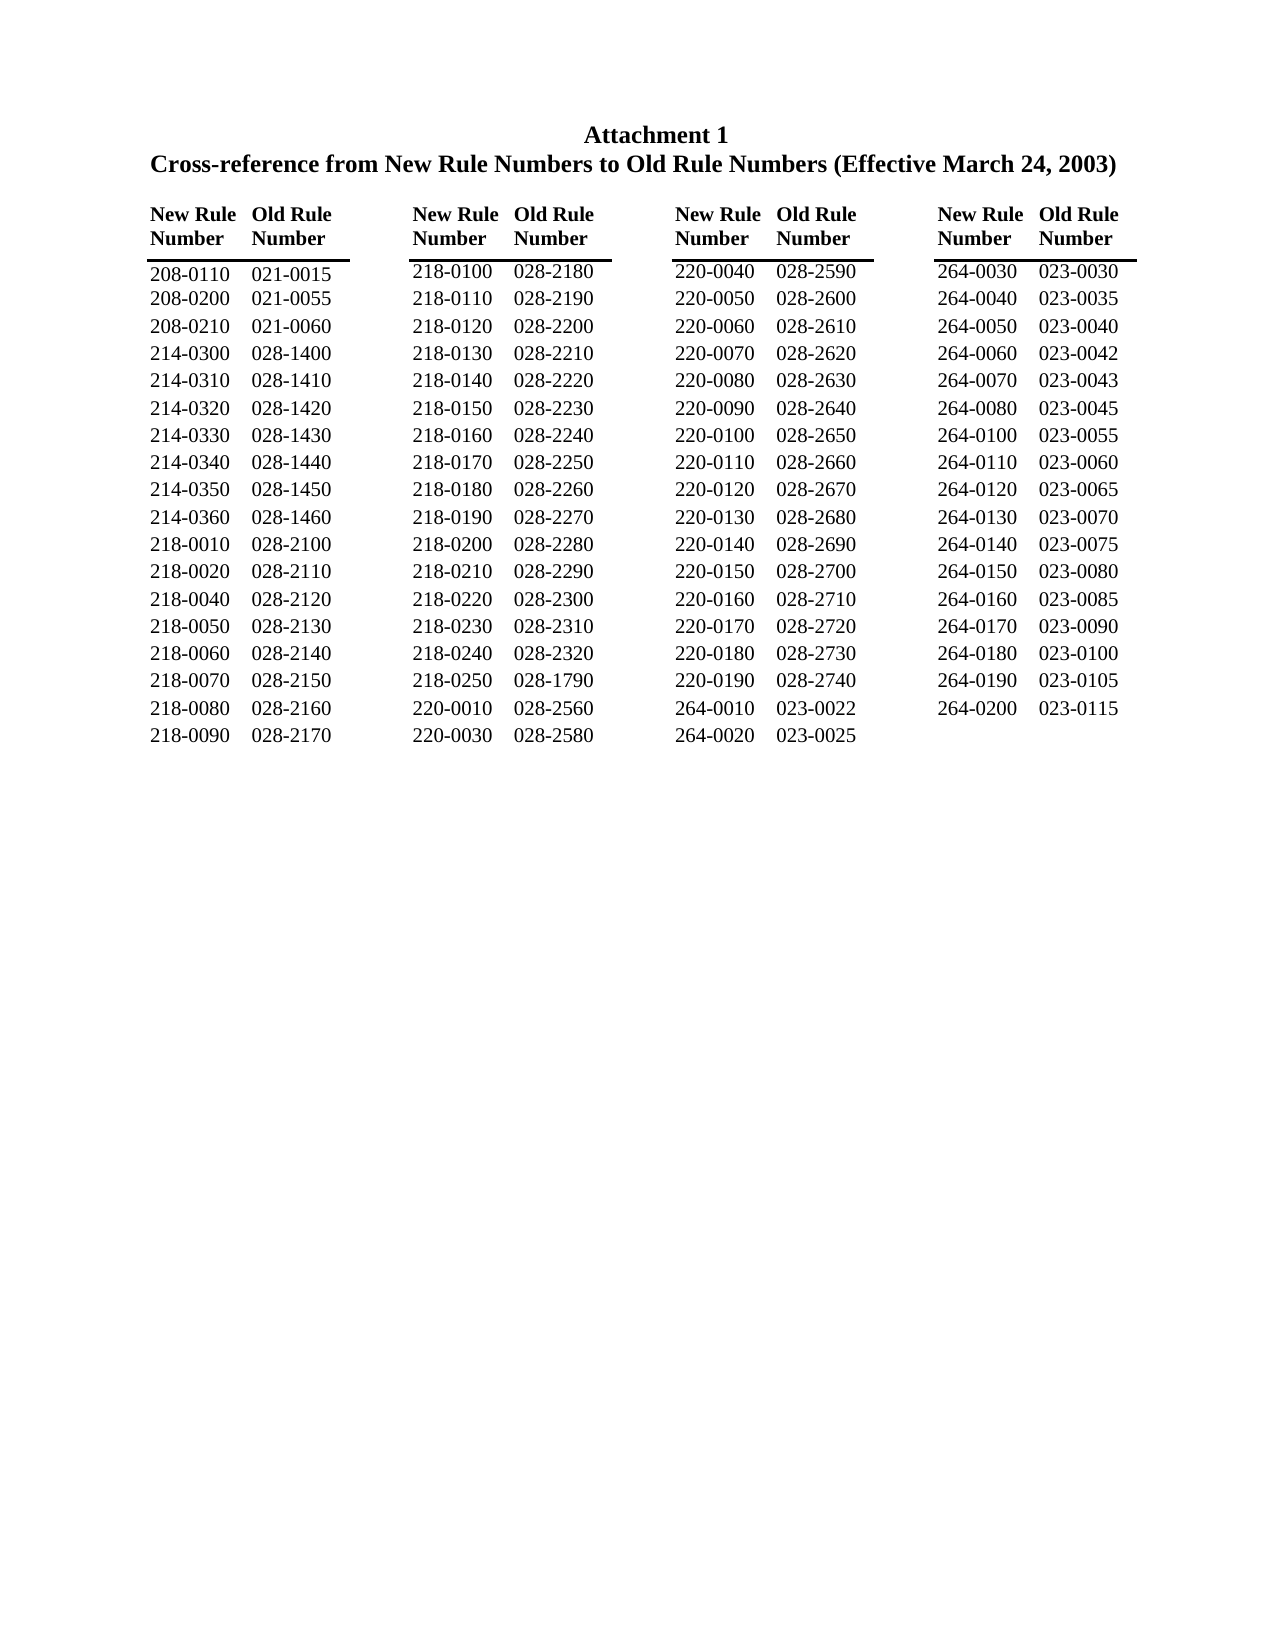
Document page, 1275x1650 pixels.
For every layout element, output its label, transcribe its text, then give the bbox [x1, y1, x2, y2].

table_cell 220-0030 [409, 723, 511, 750]
table_cell 214-0310 [147, 368, 248, 396]
table_cell 028-2720 [773, 614, 874, 641]
table_cell 208-0200 [147, 286, 248, 314]
table_cell 028-2100 [248, 532, 349, 559]
table_header New Rule Number [409, 202, 511, 259]
table_cell 214-0330 [147, 423, 248, 450]
table_cell 023-0090 [1035, 614, 1137, 641]
table_cell 028-1460 [248, 505, 349, 532]
table_cell 028-2300 [511, 587, 612, 614]
table_cell 023-0045 [1035, 396, 1137, 423]
table_cell 028-2640 [773, 396, 874, 423]
table_cell 208-0210 [147, 314, 248, 341]
table_cell 028-2650 [773, 423, 874, 450]
table_cell 214-0350 [147, 478, 248, 505]
table_cell 218-0140 [409, 368, 511, 396]
table_cell 264-0080 [934, 396, 1035, 423]
table_cell 218-0100 [409, 262, 511, 286]
table_cell 023-0075 [1035, 532, 1137, 559]
table_cell 023-0025 [773, 723, 874, 750]
table_cell 023-0030 [1035, 262, 1137, 286]
table_cell 220-0160 [672, 587, 773, 614]
table_cell 220-0040 [672, 262, 773, 286]
table_cell 021-0055 [248, 286, 349, 314]
table_cell 023-0105 [1035, 669, 1137, 696]
table_cell 028-1420 [248, 396, 349, 423]
table_cell 218-0010 [147, 532, 248, 559]
table_cell 028-2740 [773, 669, 874, 696]
text Attachment 1 [150, 120, 1162, 149]
table_cell 028-1440 [248, 450, 349, 477]
table_cell 028-1450 [248, 478, 349, 505]
table_cell 220-0070 [672, 341, 773, 368]
table_cell 028-2690 [773, 532, 874, 559]
table_cell 028-2270 [511, 505, 612, 532]
table_cell 028-1430 [248, 423, 349, 450]
table_cell 023-0065 [1035, 478, 1137, 505]
table_cell 220-0120 [672, 478, 773, 505]
table_cell 028-1410 [248, 368, 349, 396]
table_cell 218-0110 [409, 286, 511, 314]
table_cell 023-0022 [773, 696, 874, 723]
table_cell 028-2590 [773, 262, 874, 286]
table_cell 264-0190 [934, 669, 1035, 696]
table_cell 028-2290 [511, 559, 612, 587]
table_cell 028-2320 [511, 641, 612, 668]
table_cell 028-2610 [773, 314, 874, 341]
table_cell 023-0042 [1035, 341, 1137, 368]
table_cell 218-0150 [409, 396, 511, 423]
table_cell 264-0030 [934, 262, 1035, 286]
table_cell 220-0090 [672, 396, 773, 423]
table_cell 028-2630 [773, 368, 874, 396]
table_cell 028-2190 [511, 286, 612, 314]
table_cell 028-1400 [248, 341, 349, 368]
table_cell 264-0170 [934, 614, 1035, 641]
table_cell 028-2620 [773, 341, 874, 368]
table_cell 220-0110 [672, 450, 773, 477]
table_cell 218-0060 [147, 641, 248, 668]
table_header New Rule Number [934, 202, 1035, 259]
table_cell 218-0240 [409, 641, 511, 668]
table_cell 028-2130 [248, 614, 349, 641]
table_cell 023-0040 [1035, 314, 1137, 341]
text Cross-reference from New Rule Numbers to Old Rule Numbers (Effective March 24, 2003) [150, 149, 1162, 177]
table_cell 220-0190 [672, 669, 773, 696]
table_cell 220-0010 [409, 696, 511, 723]
table_cell 264-0020 [672, 723, 773, 750]
table_cell 028-2660 [773, 450, 874, 477]
table_cell 220-0140 [672, 532, 773, 559]
table_cell 264-0200 [934, 696, 1035, 723]
table_cell 218-0190 [409, 505, 511, 532]
table_cell 264-0050 [934, 314, 1035, 341]
table_cell 028-2250 [511, 450, 612, 477]
table_cell 028-2580 [511, 723, 612, 750]
table_cell 218-0200 [409, 532, 511, 559]
table_cell 028-2680 [773, 505, 874, 532]
table_cell 028-2220 [511, 368, 612, 396]
table_cell 023-0070 [1035, 505, 1137, 532]
table_cell 023-0115 [1035, 696, 1137, 723]
table_header New Rule Number [672, 202, 773, 259]
table_header Old Rule Number [248, 202, 349, 259]
table_cell 028-2200 [511, 314, 612, 341]
table_cell 218-0070 [147, 669, 248, 696]
table_header Old Rule Number [1035, 202, 1137, 259]
table_cell 220-0100 [672, 423, 773, 450]
table_cell 220-0150 [672, 559, 773, 587]
table_cell 021-0015 [248, 262, 349, 286]
table_cell 264-0180 [934, 641, 1035, 668]
table_cell 264-0160 [934, 587, 1035, 614]
table_cell 028-2140 [248, 641, 349, 668]
table_header Old Rule Number [511, 202, 612, 259]
table_cell 028-2170 [248, 723, 349, 750]
table_cell 028-2210 [511, 341, 612, 368]
table_cell 264-0150 [934, 559, 1035, 587]
table_cell 264-0130 [934, 505, 1035, 532]
table_cell 028-2280 [511, 532, 612, 559]
table_cell 218-0210 [409, 559, 511, 587]
table_cell 028-2160 [248, 696, 349, 723]
table_cell 028-2150 [248, 669, 349, 696]
table_cell 218-0230 [409, 614, 511, 641]
table_cell 028-1790 [511, 669, 612, 696]
table_cell 028-2260 [511, 478, 612, 505]
table_cell 264-0110 [934, 450, 1035, 477]
table_cell 218-0090 [147, 723, 248, 750]
table_cell 214-0360 [147, 505, 248, 532]
table_cell 028-2310 [511, 614, 612, 641]
table_cell 218-0170 [409, 450, 511, 477]
table_cell 220-0170 [672, 614, 773, 641]
table_cell 214-0300 [147, 341, 248, 368]
table_cell 028-2670 [773, 478, 874, 505]
table_cell 218-0120 [409, 314, 511, 341]
table_header Old Rule Number [773, 202, 874, 259]
table_cell 264-0040 [934, 286, 1035, 314]
table_cell 218-0250 [409, 669, 511, 696]
table_cell 028-2600 [773, 286, 874, 314]
table_cell 264-0010 [672, 696, 773, 723]
table_cell 220-0080 [672, 368, 773, 396]
table_cell 218-0020 [147, 559, 248, 587]
table_cell 264-0120 [934, 478, 1035, 505]
table_cell 208-0110 [147, 262, 248, 286]
table_cell 218-0050 [147, 614, 248, 641]
table_cell 028-2710 [773, 587, 874, 614]
table_cell 028-2240 [511, 423, 612, 450]
table_cell 220-0060 [672, 314, 773, 341]
table_cell 218-0080 [147, 696, 248, 723]
table_cell 023-0055 [1035, 423, 1137, 450]
table_cell 023-0080 [1035, 559, 1137, 587]
table_cell 218-0220 [409, 587, 511, 614]
table_cell 028-2180 [511, 262, 612, 286]
table_cell 218-0180 [409, 478, 511, 505]
table_cell 218-0130 [409, 341, 511, 368]
table_cell 028-2560 [511, 696, 612, 723]
table_cell 021-0060 [248, 314, 349, 341]
table_cell 214-0320 [147, 396, 248, 423]
table_header New Rule Number [147, 202, 248, 259]
table_cell 023-0060 [1035, 450, 1137, 477]
table_cell 023-0035 [1035, 286, 1137, 314]
table_cell 028-2700 [773, 559, 874, 587]
table_cell 220-0050 [672, 286, 773, 314]
table_cell 023-0085 [1035, 587, 1137, 614]
table_cell 264-0070 [934, 368, 1035, 396]
table_cell 218-0160 [409, 423, 511, 450]
table_cell 220-0130 [672, 505, 773, 532]
table_cell 023-0043 [1035, 368, 1137, 396]
table_cell 264-0100 [934, 423, 1035, 450]
table_cell 218-0040 [147, 587, 248, 614]
table_cell 220-0180 [672, 641, 773, 668]
table_cell 028-2110 [248, 559, 349, 587]
table_cell 023-0100 [1035, 641, 1137, 668]
table_cell 214-0340 [147, 450, 248, 477]
table_cell 264-0060 [934, 341, 1035, 368]
table_cell 028-2730 [773, 641, 874, 668]
table_cell 028-2230 [511, 396, 612, 423]
table_cell 028-2120 [248, 587, 349, 614]
table_cell 264-0140 [934, 532, 1035, 559]
